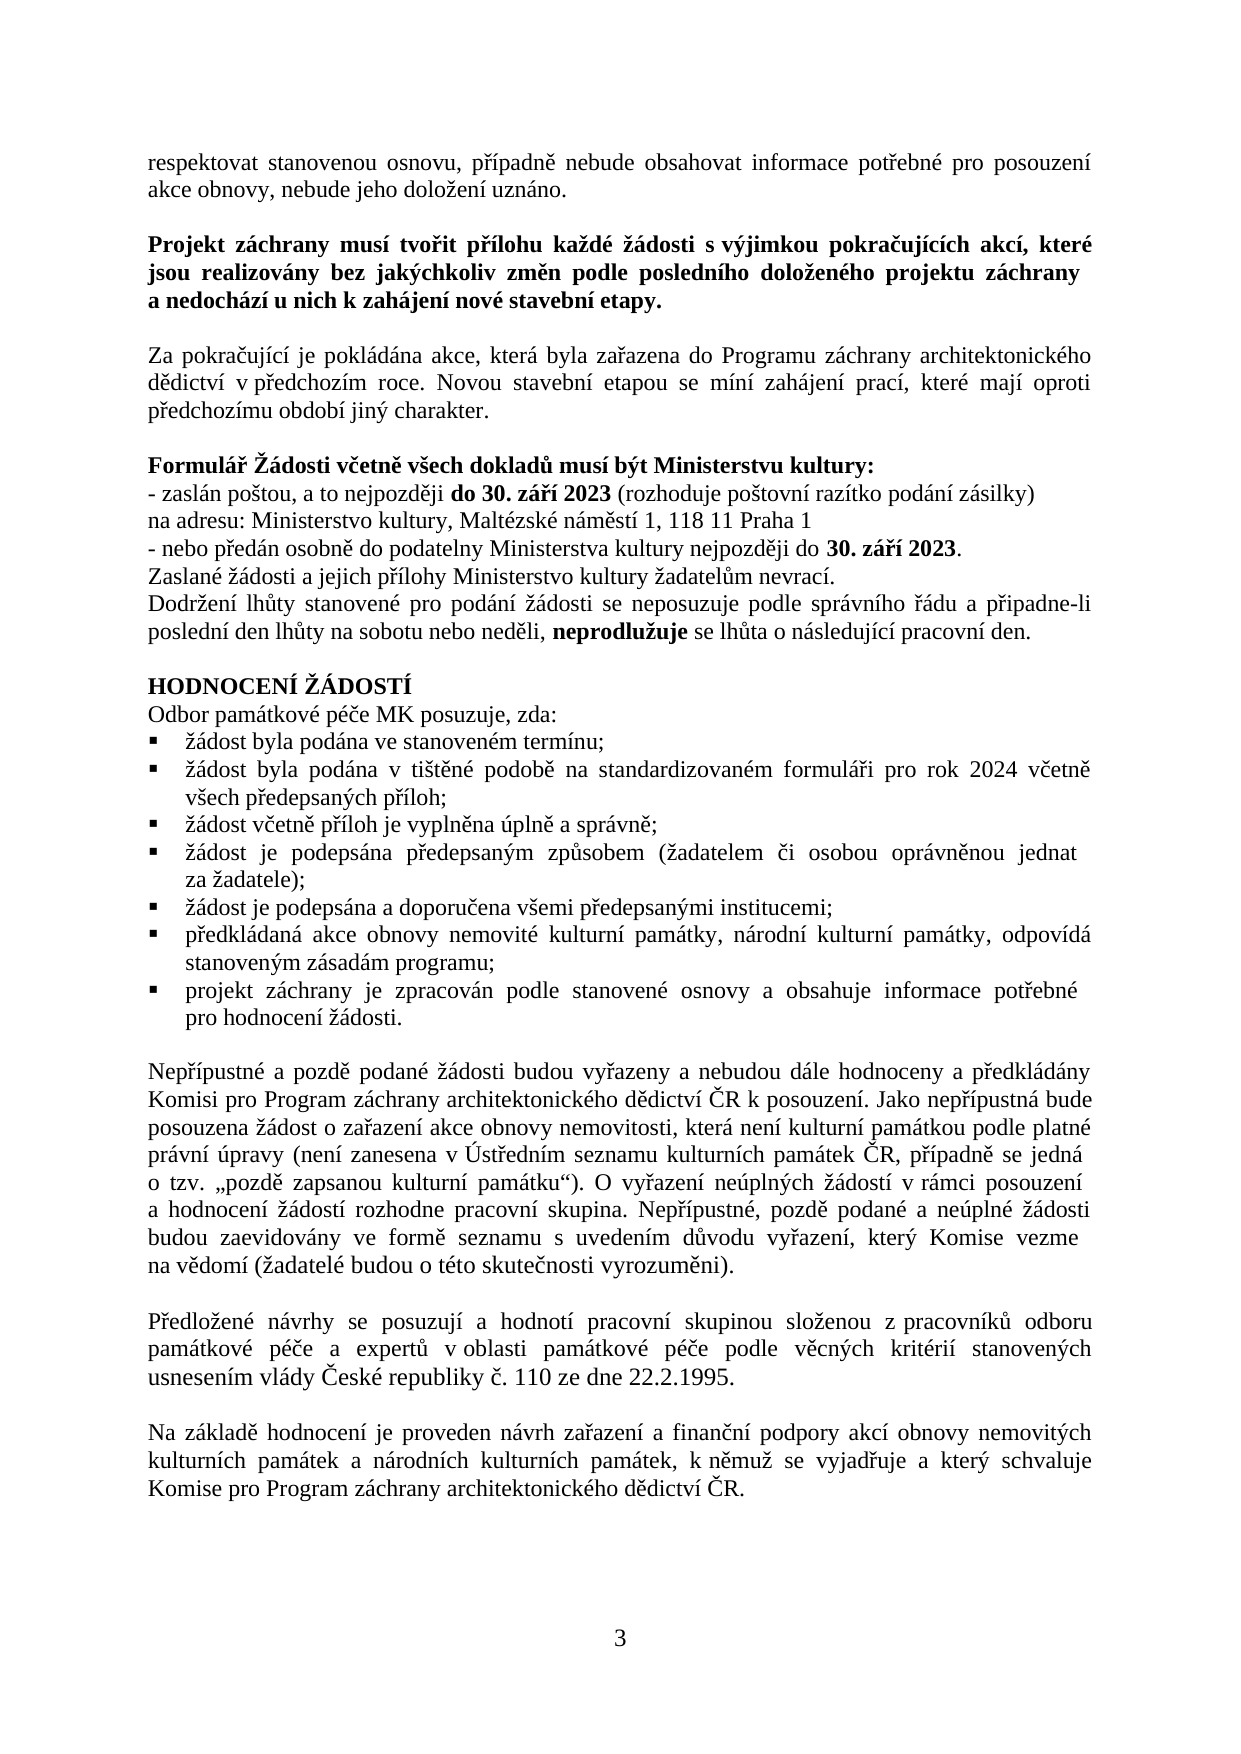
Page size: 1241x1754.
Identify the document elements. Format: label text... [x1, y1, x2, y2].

list projekt záchrany je zpracován podle stanovené osnovy a obsahuje informace potřebné pro hodnocení žádosti. [148, 976, 1093, 1031]
list žádost včetně příloh je vyplněna úplně a správně; [148, 810, 1093, 838]
list Za pokračující je pokládána akce, která byla zařazena do Programu záchrany architektonického dědictví v předchozím roce. Novou stavební etapou se míní zahájení prací, které mají oproti předchozímu období jiný charakter. [148, 341, 1093, 424]
list žádost je podepsána a doporučena všemi předepsanými institucemi; [148, 893, 1093, 921]
text Nepřípustné a pozdě podané žádosti budou vyřazeny a nebudou dále hodnoceny a předkládány Komisi pro Program záchrany architektonického dědictví ČR k posouzení. Jako nepřípustná bude posouzena žádost o zařazení akce obnovy nemovitosti, která není kulturní památkou podle platné právní úpravy (není zanesena v Ústředním seznamu kulturních památek ČR, případně se jedná o tzv. „pozdě zapsanou kulturní památku“). O vyřazení neúplných žádostí v rámci posouzení a hodnocení žádostí rozhodne pracovní skupina. Nepřípustné, pozdě podané a neúplné žádosti budou zaevidovány ve formě seznamu s uvedením důvodu vyřazení, který Komise vezme na vědomí (žadatelé budou o této skutečnosti vyrozuměni). [148, 1057, 1093, 1279]
text na adresu: Ministerstvo kultury, Maltézské náměstí 1, 118 11 Praha 1 [148, 506, 1093, 534]
text Předložené návrhy se posuzují a hodnotí pracovní skupinou složenou z pracovníků odboru památkové péče a expertů v oblasti památkové péče podle věcných kritérií stanovených usnesením vlády České republiky č. 110 ze dne 22.2.1995. [148, 1307, 1093, 1391]
list předkládaná akce obnovy nemovité kulturní památky, národní kulturní památky, odpovídá stanoveným zásadám programu; [148, 921, 1093, 976]
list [148, 148, 1093, 203]
text HODNOCENÍ Žádostí [148, 672, 1093, 700]
list žádost byla podána ve stanoveném termínu; [148, 727, 1093, 755]
list Projekt záchrany musí tvořit přílohu každé žádosti s výjimkou pokračujících akcí, které jsou realizovány bez jakýchkoliv změn podle posledního doloženého projektu záchrany a nedochází u nich k zahájení nové stavební etapy. [148, 230, 1093, 313]
text - nebo předán osobně do podatelny Ministerstva kultury nejpozději do 30. září 2023. [148, 534, 1093, 562]
text Zaslané žádosti a jejich přílohy Ministerstvo kultury žadatelům nevrací. [148, 562, 1093, 589]
text Na základě hodnocení je proveden návrh zařazení a finanční podpory akcí obnovy nemovitých kulturních památek a národních kulturních památek, k němuž se vyjadřuje a který schvaluje Komise pro Program záchrany architektonického dědictví ČR. [148, 1418, 1093, 1501]
list žádost byla podána v tištěné podobě na standardizovaném formuláři pro rok 2024 včetně všech předepsaných příloh; [148, 755, 1093, 810]
text - zaslán poštou, a to nejpozději do 30. září 2023 (rozhoduje poštovní razítko podání zásilky) [148, 479, 1093, 506]
text Dodržení lhůty stanovené pro podání žádosti se neposuzuje podle správního řádu a připadne-li poslední den lhůty na sobotu nebo neděli, neprodlužuje se lhůta o následující pracovní den. [148, 589, 1093, 644]
text Odbor památkové péče MK posuzuje, zda: [148, 700, 1093, 727]
list žádost je podepsána předepsaným způsobem (žadatelem či osobou oprávněnou jednat za žadatele); [148, 838, 1093, 893]
text Formulář Žádosti včetně všech dokladů musí být Ministerstvu kultury: [148, 451, 1093, 479]
